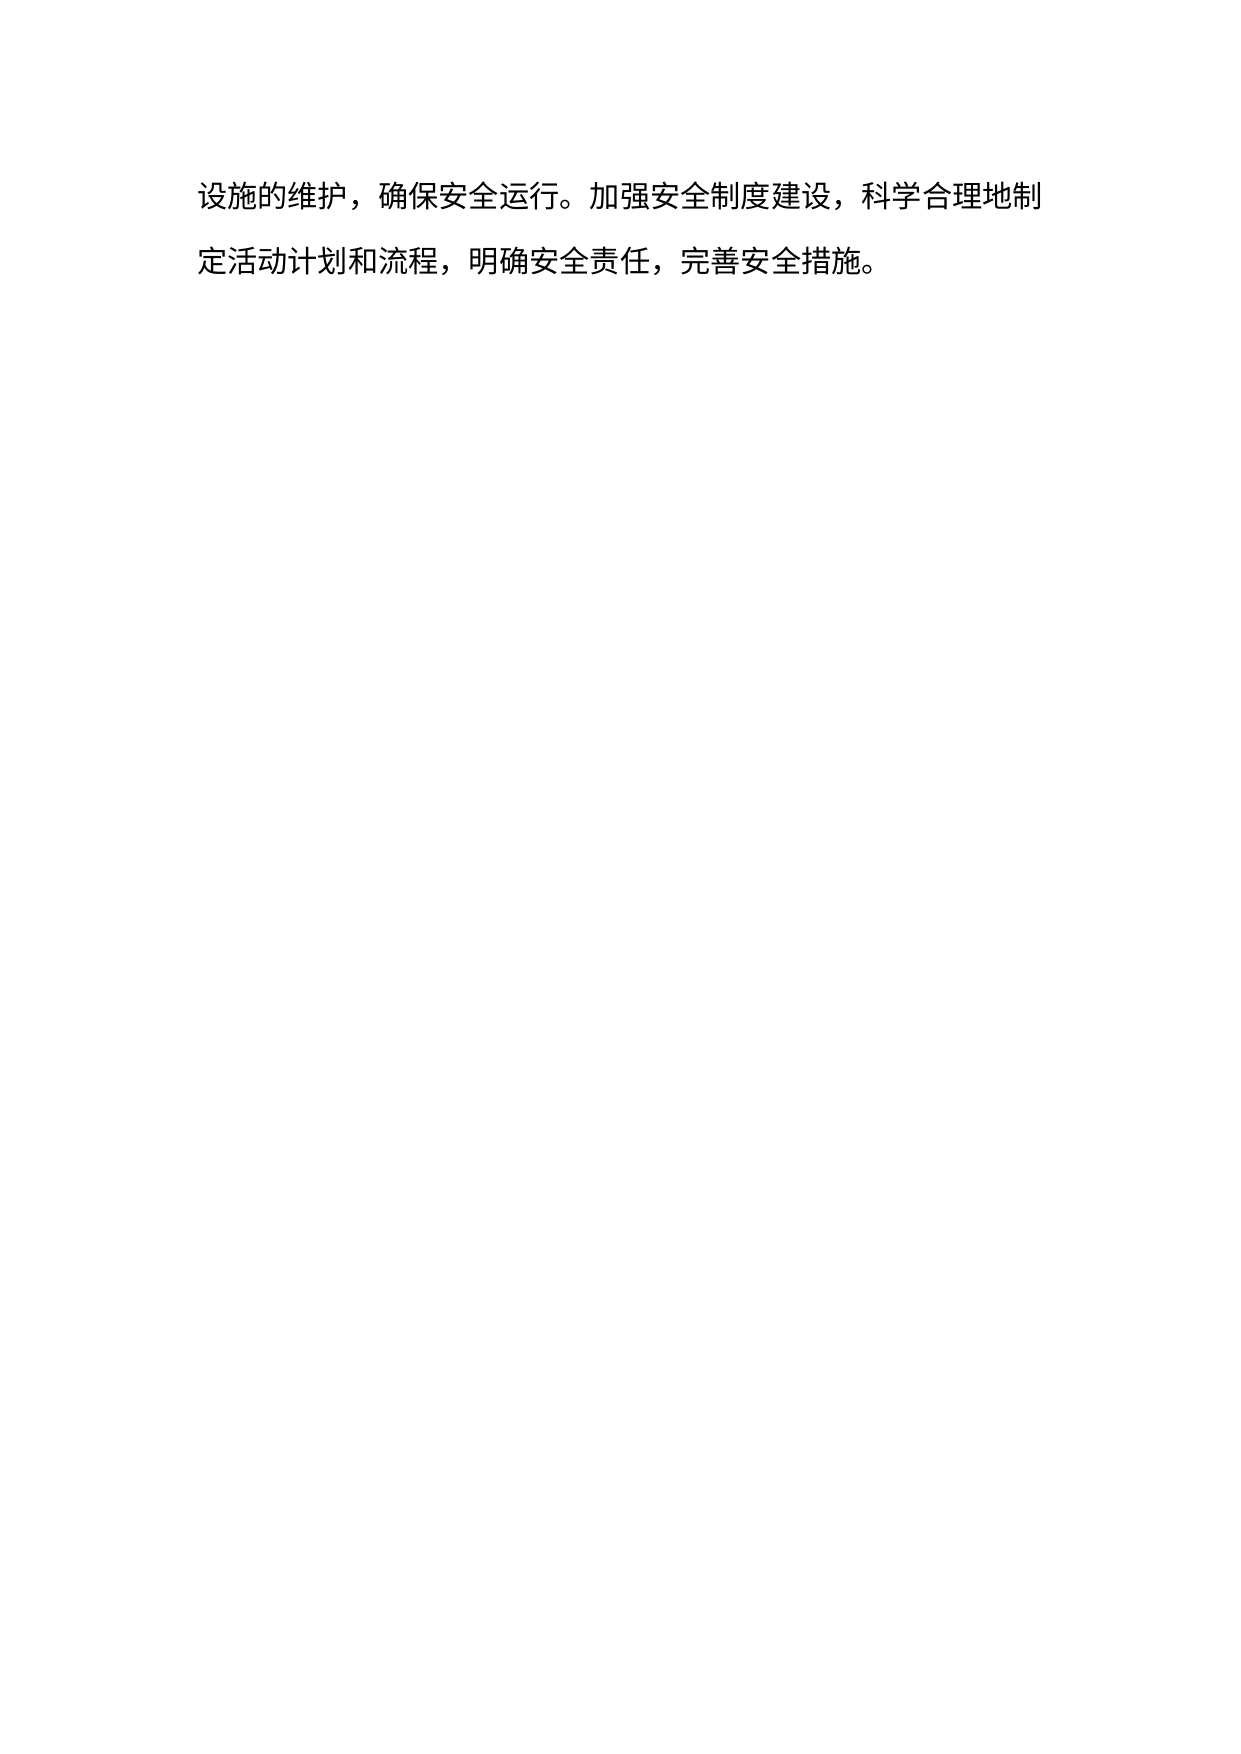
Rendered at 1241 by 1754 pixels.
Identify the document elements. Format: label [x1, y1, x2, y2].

text [197, 162, 1053, 292]
